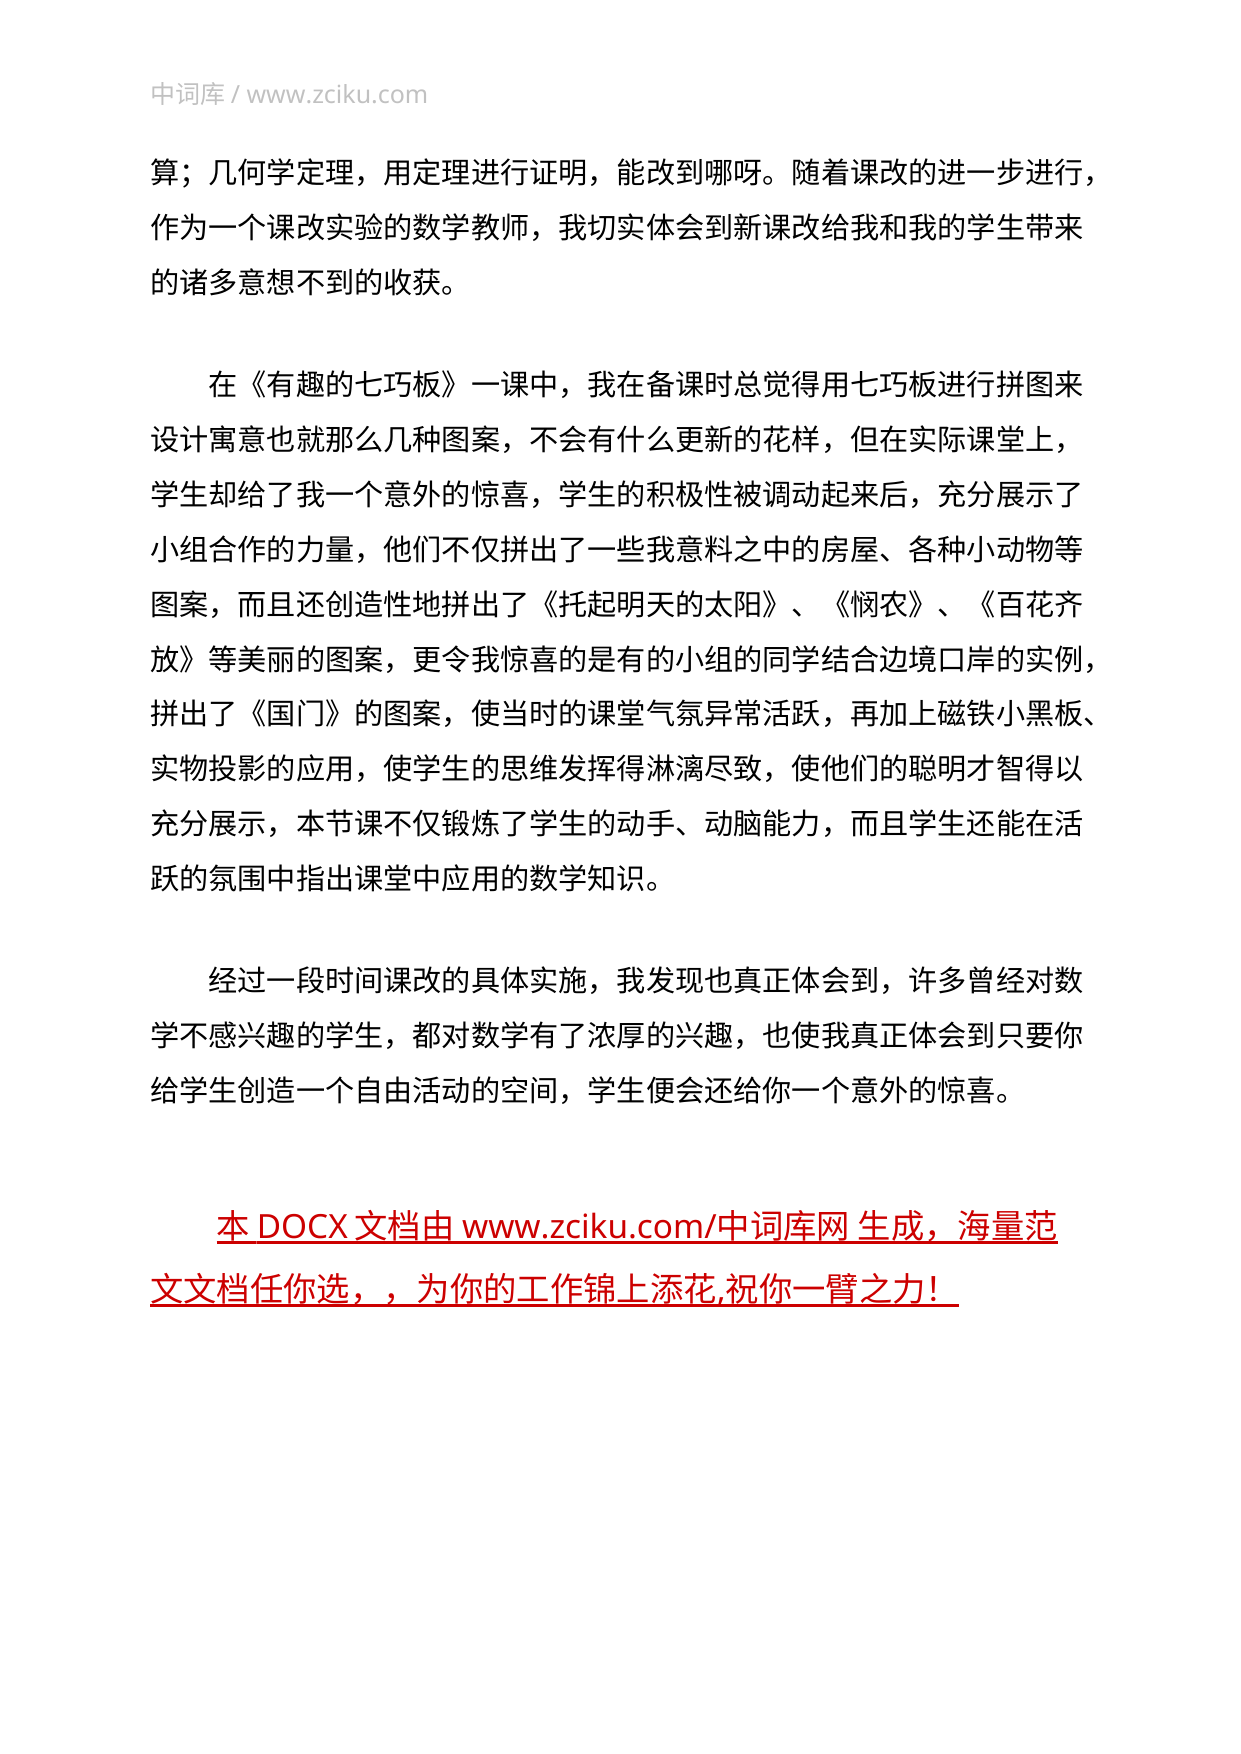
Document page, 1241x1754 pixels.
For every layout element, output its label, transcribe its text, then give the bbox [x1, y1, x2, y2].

text 本DOCX文档由 www.zciku.com/中词库网 生成，海量范文文档任你选，，为你的工作锦上添花,祝你一臂之力！ [150, 1200, 1090, 1311]
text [150, 150, 1090, 302]
text 经过一段时间课改的具体实施，我发现也真正体会到，许多曾经对数学不感兴趣的学生，都对数学有了浓厚的兴趣，也使我真正体会到只要你给学生创造一个自由活动的空间，学生便会还给你一个意外的惊喜。 [150, 957, 1090, 1109]
text 在《有趣的七巧板》一课中，我在备课时总觉得用七巧板进行拼图来设计寓意也就那么几种图案，不会有什么更新的花样，但在实际课堂上，学生却给了我一个意外的惊喜，学生的积极性被调动起来后，充分展示了小组合作的力量，他们不仅拼出了一些我意料之中的房屋、各种小动物等图案，而且还创造性地拼出了《托起明天的太阳》、《悯农》、《百花齐放》等美丽的图案，更令我惊喜的是有的小组的同学结合边境口岸的实例，拼出了《国门》的图案，使当时的课堂气氛异常活跃，再加上磁铁小黑板、实物投影的应用，使学生的思维发挥得淋漓尽致，使他们的聪明才智得以充分展示，本节课不仅锻炼了学生的动手、动脑能力，而且学生还能在活跃的氛围中指出课堂中应用的数学知识。 [150, 362, 1090, 898]
